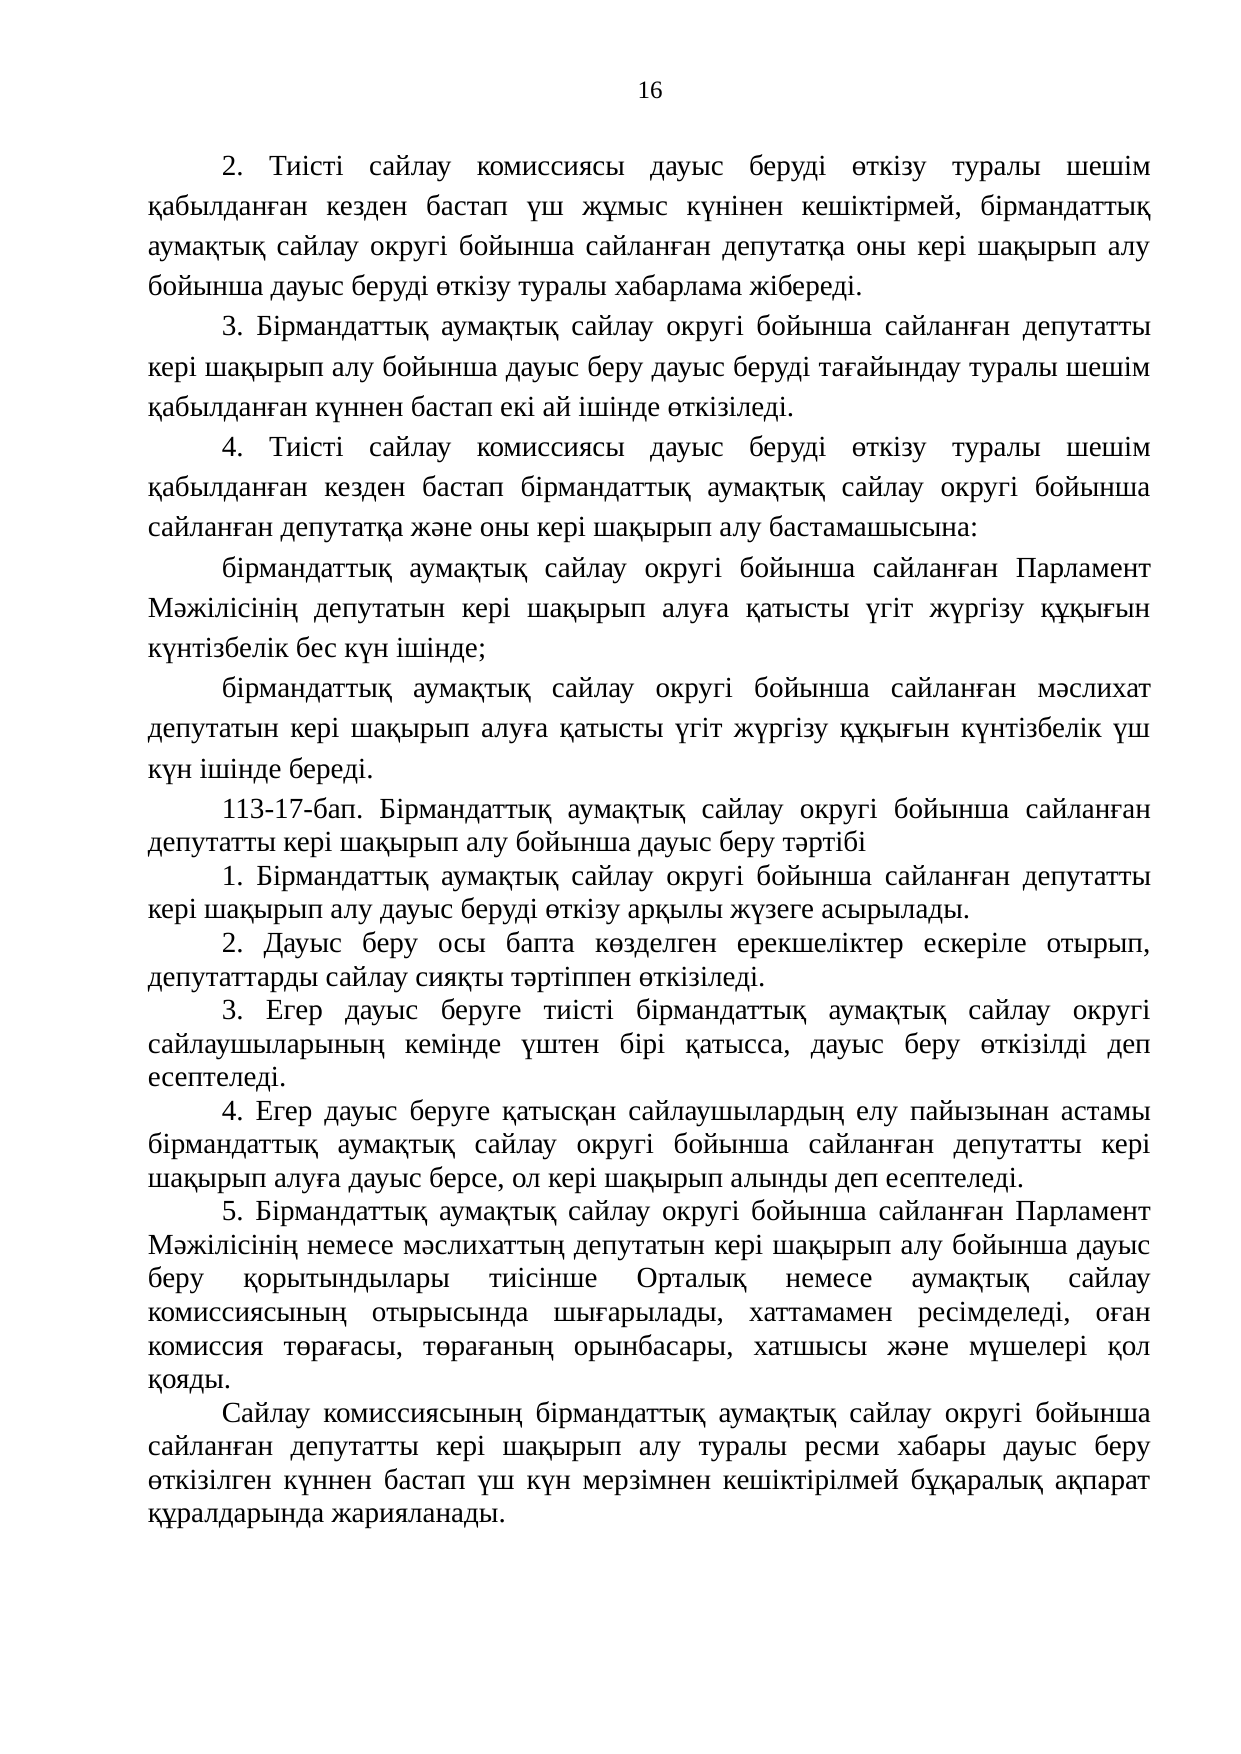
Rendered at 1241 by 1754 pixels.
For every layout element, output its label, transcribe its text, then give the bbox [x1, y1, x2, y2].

text 4. Егер дауыс беруге қатысқан сайлаушылардың елу пайызынан астамы бірмандаттық аумақтық сайлау округі бойынша сайланған депутатты кері шақырып алуға дауыс берсе, ол кері шақырып алынды деп есептеледі. [148, 1093, 1152, 1193]
text Сайлау комиссиясының бірмандаттық аумақтық сайлау округі бойынша сайланған депутатты кері шақырып алу туралы ресми хабары дауыс беру өткізілген күннен бастап үш күн мерзімнен кешіктірілмей бұқаралық ақпарат құралдарында жарияланады. [148, 1395, 1152, 1529]
text бірмандаттық аумақтық сайлау округі бойынша сайланған Парламент Мәжілісінің депутатын кері шақырып алуға қатысты үгіт жүргізу құқығын күнтізбелік бес күн ішінде; [148, 550, 1152, 664]
text 5. Бірмандаттық аумақтық сайлау округі бойынша сайланған Парламент Мәжілісінің немесе мәслихаттың депутатын кері шақырып алу бойынша дауыс беру қорытындылары тиісінше Орталық немесе аумақтық сайлау комиссиясының отырысында шығарылады, хаттамамен ресімделеді, оған комиссия төрағасы, төрағаның орынбасары, хатшысы және мүшелері қол қояды. [148, 1193, 1152, 1395]
text 2. Дауыс беру осы бапта көзделген ерекшеліктер ескеріле отырып, депутаттарды сайлау сияқты тәртіппен өткізіледі. [148, 925, 1152, 992]
text бірмандаттық аумақтық сайлау округі бойынша сайланған мәслихат депутатын кері шақырып алуға қатысты үгіт жүргізу құқығын күнтізбелік үш күн ішінде береді. [148, 670, 1152, 784]
text 113-17-бап. Бірмандаттық аумақтық сайлау округі бойынша сайланған депутатты кері шақырып алу бойынша дауыс беру тәртібі [148, 791, 1152, 858]
text 3. Егер дауыс беруге тиісті бірмандаттық аумақтық сайлау округі сайлаушыларының кемінде үштен бірі қатысса, дауыс беру өткізілді деп есептеледі. [148, 992, 1152, 1093]
text 4. Тиісті сайлау комиссиясы дауыс беруді өткізу туралы шешім қабылданған кезден бастап бірмандаттық аумақтық сайлау округі бойынша сайланған депутатқа және оны кері шақырып алу бастамашысына: [148, 429, 1152, 543]
text 1. Бірмандаттық аумақтық сайлау округі бойынша сайланған депутатты кері шақырып алу дауыс беруді өткізу арқылы жүзеге асырылады. [148, 858, 1152, 925]
text 3. Бірмандаттық аумақтық сайлау округі бойынша сайланған депутатты кері шақырып алу бойынша дауыс беру дауыс беруді тағайындау туралы шешім қабылданған күннен бастап екі ай ішінде өткізіледі. [148, 308, 1152, 422]
text 2. Тиісті сайлау комиссиясы дауыс беруді өткізу туралы шешім қабылданған кезден бастап үш жұмыс күнінен кешіктірмей, бірмандаттық аумақтық сайлау округі бойынша сайланған депутатқа оны кері шақырып алу бойынша дауыс беруді өткізу туралы хабарлама жібереді. [148, 148, 1152, 302]
